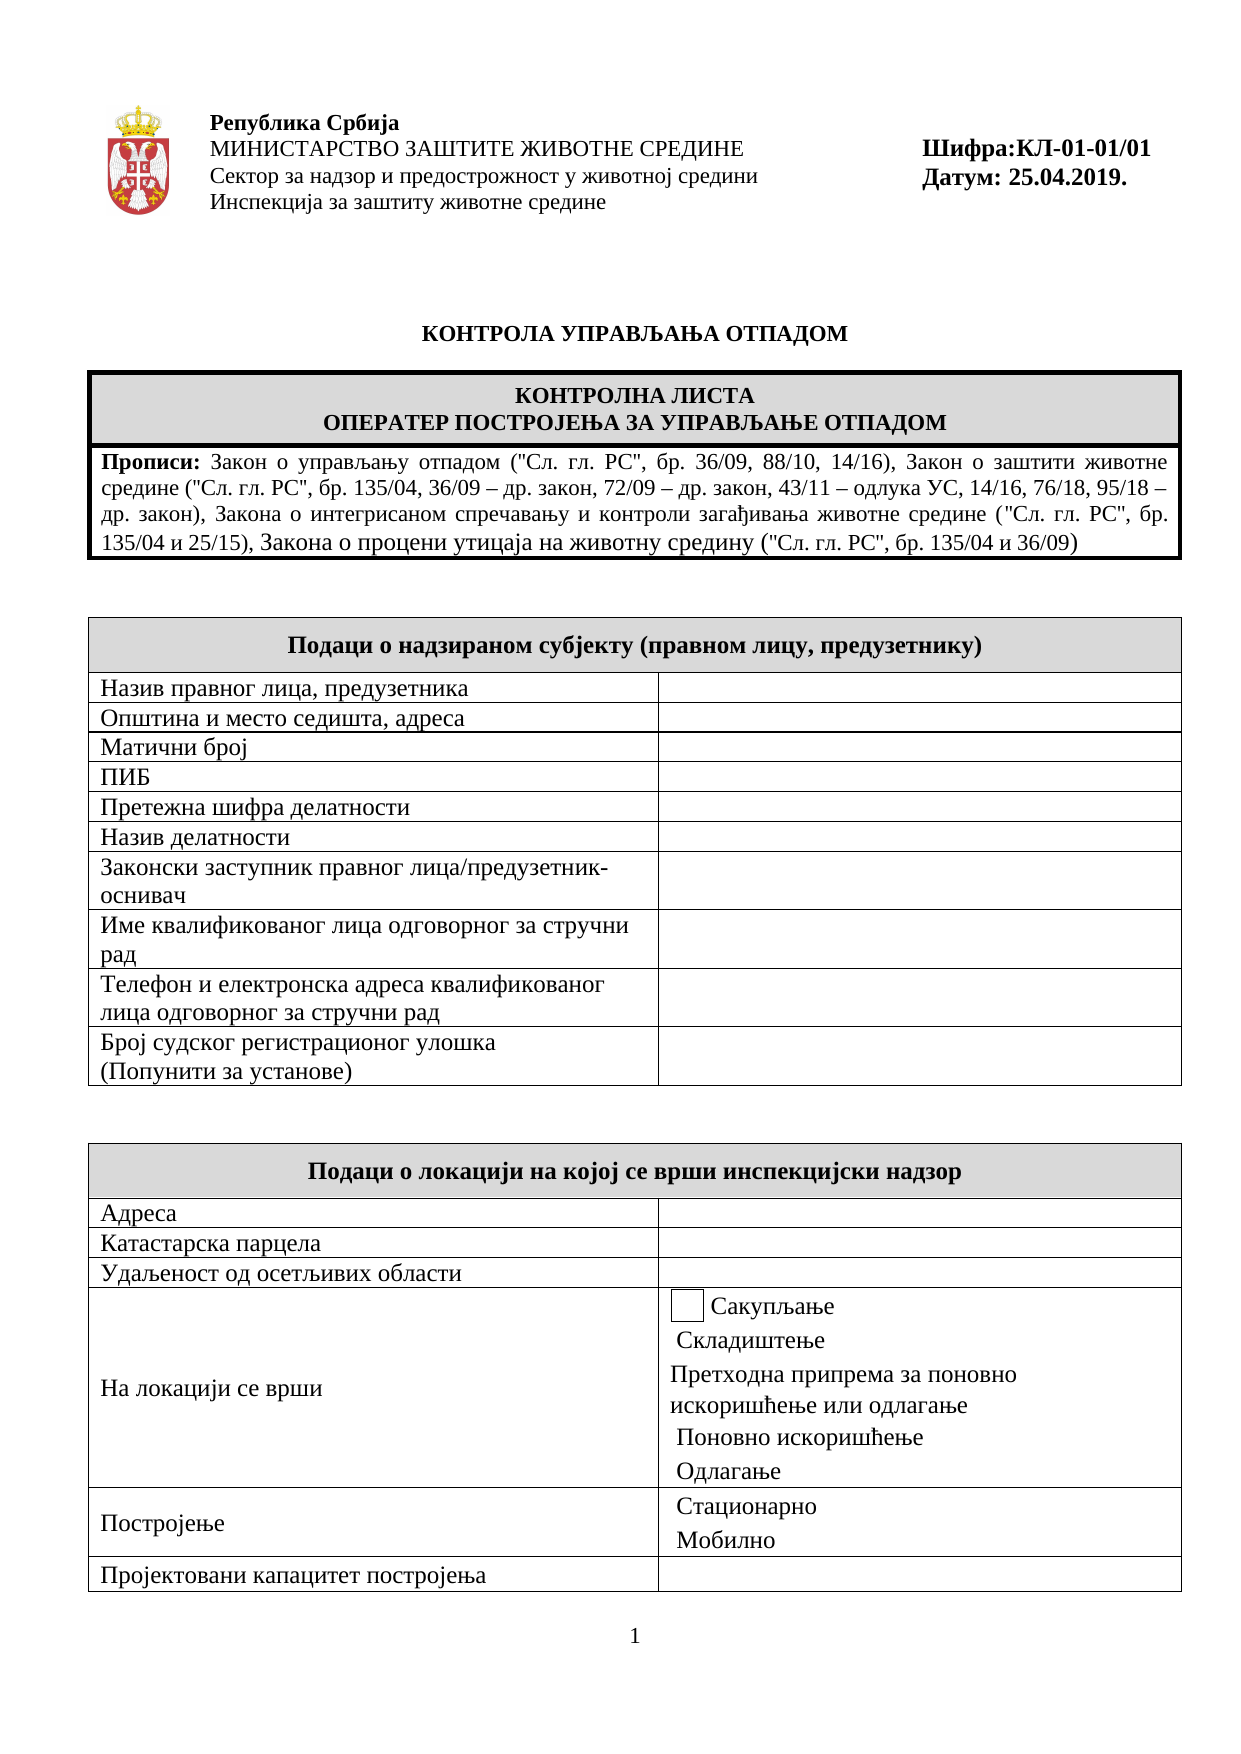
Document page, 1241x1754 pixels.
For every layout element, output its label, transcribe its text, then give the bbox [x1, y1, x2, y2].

table_cell [659, 1228, 1181, 1257]
table_cell Постројење [89, 1488, 658, 1556]
table_cell Име квалификованог лица одговорног за стручни рад [89, 910, 658, 968]
table_cell Сакупљање Складиштење Претходна припрема за поновно искоришћење или одлагање Поновно искоришћење Одлагање [659, 1288, 1181, 1487]
table_cell Претежна шифра делатности [89, 792, 658, 821]
table_header Подаци о надзираном субјекту (правном лицу, предузетнику) [89, 618, 1181, 672]
table_cell На локацији се врши [89, 1288, 658, 1487]
picture [106, 105, 171, 216]
table_cell Стационарно Мобилно [659, 1488, 1181, 1556]
table_cell Прописи: Закон о управљању отпадом (''Сл. гл. РС'', бр. 36/09, 88/10, 14/16), Закон о заштити животне средине (''Сл. гл. РС'', бр. 135/04, 36/09 – др. закон, 72/09 – др. закон, 43/11 – одлука УС, 14/16, 76/18, 95/18 – др. закон), Закона о интегрисаном спречавању и контроли загађивања животне средине (''Сл. гл. РС'', бр. 135/04 и 25/15), Закона о процени утицаја на животну средину (''Сл. гл. РС'', бр. 135/04 и 36/09) [92, 448, 1178, 556]
table_cell [659, 703, 1181, 731]
table_cell КОНТРОЛНА ЛИСТА ОПЕРАТЕР ПОСТРОЈЕЊА ЗА УПРАВЉАЊЕ ОТПАДОМ [92, 375, 1178, 443]
table_cell [659, 733, 1181, 761]
table_cell [659, 673, 1181, 702]
table_header КОНТРОЛА УПРАВЉАЊА ОТПАДОМ [90, 297, 1180, 370]
table_cell Адреса [89, 1199, 658, 1227]
table_cell [659, 1027, 1181, 1085]
table_cell Матични број [89, 733, 658, 761]
table_cell [659, 792, 1181, 821]
table_cell [659, 1199, 1181, 1227]
table_header Подаци о локацији на којој се врши инспекцијски надзор [89, 1144, 1181, 1197]
table_cell [659, 910, 1181, 968]
table_cell [659, 852, 1181, 909]
table_cell Пројектовани капацитет постројења [89, 1557, 658, 1591]
table_cell Назив правног лица, предузетника [89, 673, 658, 702]
table_cell Удаљеност од осетљивих области [89, 1258, 658, 1287]
table_cell Општина и место седишта, адреса [89, 703, 658, 731]
table_cell [659, 822, 1181, 851]
table_cell Назив делатности [89, 822, 658, 851]
table_cell Број судског регистрационог улошка (Попунити за установе) [89, 1027, 658, 1085]
table_cell [659, 762, 1181, 791]
table_cell [659, 969, 1181, 1026]
table_cell Законски заступник правног лица/предузетник-оснивач [89, 852, 658, 909]
table_cell ПИБ [89, 762, 658, 791]
table_cell [659, 1557, 1181, 1591]
table_cell [659, 1258, 1181, 1287]
table_cell Телефон и електронска адреса квалификованог лица одговорног за стручни рад [89, 969, 658, 1026]
table_cell Катастарска парцела [89, 1228, 658, 1257]
